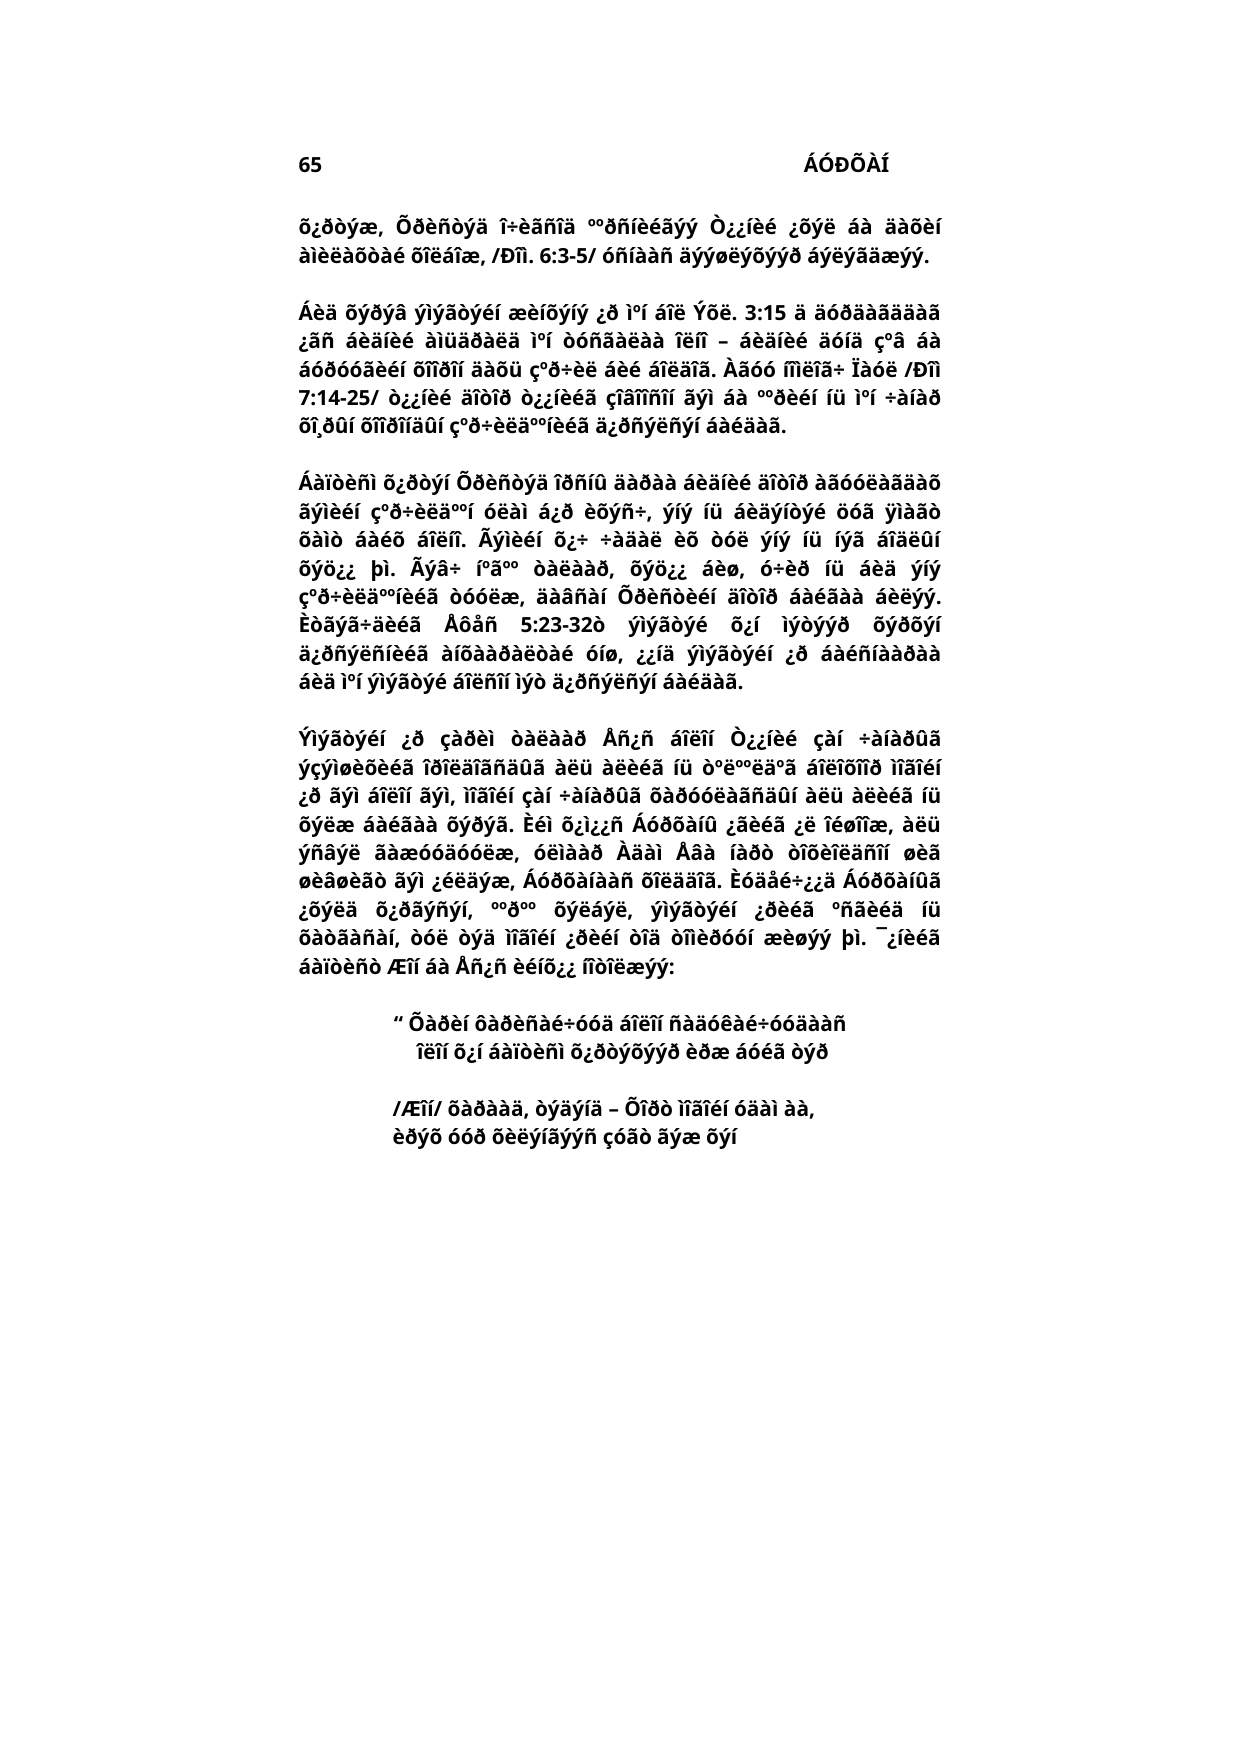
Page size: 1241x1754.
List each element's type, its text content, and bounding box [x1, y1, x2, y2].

title “ Õàðèí ôàðèñàé÷óóä áîëîí ñàäóêàé÷óóäààñ [298, 1009, 942, 1037]
title îëîí õ¿í áàïòèñì õ¿ðòýõýýð èðæ áóéã òýð [298, 1037, 942, 1066]
title Ýìýãòýéí ¿ð çàðèì òàëààð Åñ¿ñ áîëîí Ò¿¿íèé çàí ÷àíàðûã ýçýìøèõèéã îðîëäîãñäûã àëü àëèéã íü òºëººëäºã áîëîõîîð ìîãîéí ¿ð ãýì áîëîí ãýì, ìîãîéí çàí ÷àíàðûã õàðóóëàãñäûí àëü àëèéã íü õýëæ áàéãàà õýðýã. Èéì õ¿ì¿¿ñ Áóðõàíû ¿ãèéã ¿ë îéøîîæ, àëü ýñâýë ãàæóóäóóëæ, óëìààð Àäàì Åâà íàðò òîõèîëäñîí øèã øèâøèãò ãýì ¿éëäýæ, Áóðõàíààñ õîëääîã. Èóäåé÷¿¿ä Áóðõàíûã ¿õýëä õ¿ðãýñýí, ººðºº õýëáýë, ýìýãòýéí ¿ðèéã ºñãèéä íü õàòãàñàí, òóë òýä ìîãîéí ¿ðèéí òîä òîìèðóóí æèøýý þì. ¯¿íèéã áàïòèñò Æîí áà Åñ¿ñ èéíõ¿¿ íîòîëæýý: [298, 724, 942, 980]
title èðýõ óóð õèëýíãýýñ çóãò ãýæ õýí [387, 1122, 942, 1151]
title /Æîí/ õàðààä, òýäýíä – Õîðò ìîãîéí óäàì àà, [387, 1094, 942, 1122]
title Áàïòèñì õ¿ðòýí Õðèñòýä îðñíû äàðàà áèäíèé äîòîð àãóóëàãäàõ ãýìèéí çºð÷èëäººí óëàì á¿ð èõýñ÷, ýíý íü áèäýíòýé öóã ÿìàãò õàìò áàéõ áîëíî. Ãýìèéí õ¿÷ ÷àäàë èõ òóë ýíý íü íýã áîäëûí õýö¿¿ þì. Ãýâ÷ íºãºº òàëààð, õýö¿¿ áèø, ó÷èð íü áèä ýíý çºð÷èëäººíèéã òóóëæ, äàâñàí Õðèñòèéí äîòîð áàéãàà áèëýý. Èòãýã÷äèéã Åôåñ 5:23-32ò ýìýãòýé õ¿í ìýòýýð õýðõýí ä¿ðñýëñíèéã àíõààðàëòàé óíø, ¿¿íä ýìýãòýéí ¿ð áàéñíààðàà áèä ìºí ýìýãòýé áîëñîí ìýò ä¿ðñýëñýí áàéäàã. [298, 468, 942, 696]
title Áèä õýðýâ ýìýãòýéí æèíõýíý ¿ð ìºí áîë Ýõë. 3:15 ä äóðäàãääàã ¿ãñ áèäíèé àìüäðàëä ìºí òóñãàëàà îëíî – áèäíèé äóíä çºâ áà áóðóóãèéí õîîðîí äàõü çºð÷èë áèé áîëäîã. Àãóó íîìëîã÷ Ïàóë /Ðîì 7:14-25/ ò¿¿íèé äîòîð ò¿¿íèéã çîâîîñîí ãýì áà ººðèéí íü ìºí ÷àíàð õî¸ðûí õîîðîíäûí çºð÷èëäººíèéã ä¿ðñýëñýí áàéäàã. [298, 298, 942, 440]
